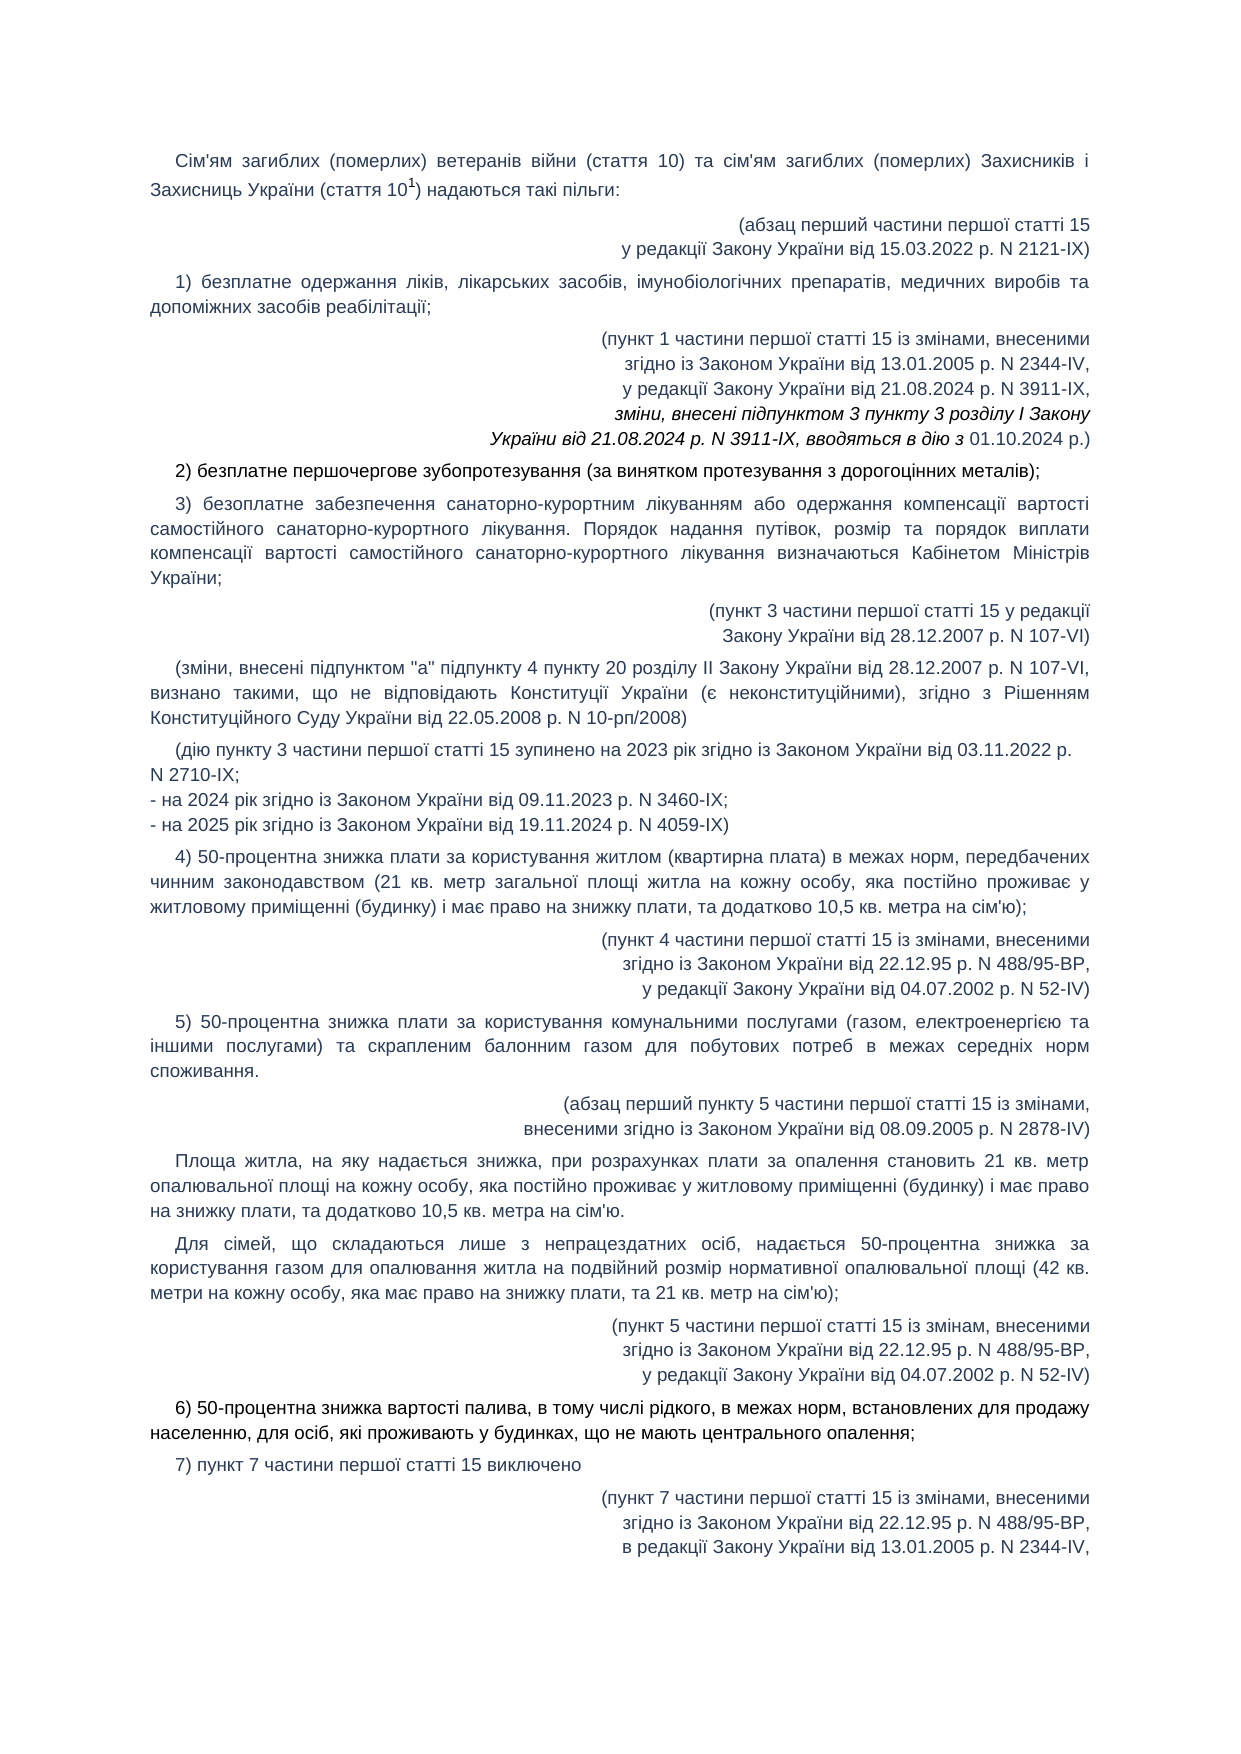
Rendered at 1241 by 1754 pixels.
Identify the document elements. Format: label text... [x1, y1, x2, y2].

text (пункт 4 частини першої статті 15 із змінами, внесеними згідно із Законом України від 22.12.95 р. N 488/95-ВР, у редакції Закону України від 04.07.2002 р. N 52-IV) [150, 928, 1090, 999]
text 2) безплатне першочергове зубопротезування (за винятком протезування з дорогоцінних металів); [150, 460, 1090, 482]
text Для сімей, що складаються лише з непрацездатних осіб, надається 50-процентна знижка за користування газом для опалювання житла на подвійний розмір нормативної опалювальної площі (42 кв. метри на кожну особу, яка має право на знижку плати, та 21 кв. метр на сім'ю); [150, 1232, 1090, 1303]
text (пункт 3 частини першої статті 15 у редакції Закону України від 28.12.2007 р. N 107-VI) [150, 599, 1090, 646]
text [150, 1487, 1090, 1558]
text 4) 50-процентна знижка плати за користування житлом (квартирна плата) в межах норм, передбачених чинним законодавством (21 кв. метр загальної площі житла на кожну особу, яка постійно проживає у житловому приміщенні (будинку) і має право на знижку плати, та додатково 10,5 кв. метра на сім'ю); [150, 846, 1090, 917]
text (пункт 5 частини першої статті 15 із змінам, внесеними згідно із Законом України від 22.12.95 р. N 488/95-ВР, у редакції Закону України від 04.07.2002 р. N 52-IV) [150, 1314, 1090, 1386]
text (абзац перший пункту 5 частини першої статті 15 із змінами, внесеними згідно із Законом України від 08.09.2005 р. N 2878-IV) [150, 1093, 1090, 1139]
text Сім'ям загиблих (померлих) ветеранів війни (стаття 10) та сім'ям загиблих (померлих) Захисників і Захисниць України (стаття 101) надаються такі пільги: [150, 150, 1090, 202]
text 1) безплатне одержання ліків, лікарських засобів, імунобіологічних препаратів, медичних виробів та допоміжних засобів реабілітації; [150, 271, 1090, 317]
text (абзац перший частини першої статті 15 у редакції Закону України від 15.03.2022 р. N 2121-IX) [150, 213, 1090, 260]
text 7) пункт 7 частини першої статті 15 виключено [150, 1454, 1090, 1476]
text 3) безоплатне забезпечення санаторно-курортним лікуванням або одержання компенсації вартості самостійного санаторно-курортного лікування. Порядок надання путівок, розмір та порядок виплати компенсації вартості самостійного санаторно-курортного лікування визначаються Кабінетом Міністрів України; [150, 493, 1090, 588]
text Площа житла, на яку надається знижка, при розрахунках плати за опалення становить 21 кв. метр опалювальної площі на кожну особу, яка постійно проживає у житловому приміщенні (будинку) і має право на знижку плати, та додатково 10,5 кв. метра на сім'ю. [150, 1150, 1090, 1221]
text 6) 50-процентна знижка вартості палива, в тому числі рідкого, в межах норм, встановлених для продажу населенню, для осіб, які проживають у будинках, що не мають центрального опалення; [150, 1397, 1090, 1443]
text (зміни, внесені підпунктом "а" підпункту 4 пункту 20 розділу II Закону України від 28.12.2007 р. N 107-VI, визнано такими, що не відповідають Конституції України (є неконституційними), згідно з Рішенням Конституційного Суду України від 22.05.2008 р. N 10-рп/2008) [150, 657, 1090, 728]
text (пункт 1 частини першої статті 15 із змінами, внесеними згідно із Законом України від 13.01.2005 р. N 2344-IV, у редакції Закону України від 21.08.2024 р. N 3911-IX, зміни, внесені підпунктом 3 пункту 3 розділу І Закону України від 21.08.2024 р. N 3911-IX, вводяться в дію з 01.10.2024 р.) [150, 328, 1090, 449]
text (дію пункту 3 частини першої статті 15 зупинено на 2023 рік згідно із Законом України від 03.11.2022 р. N 2710-IX; - на 2024 рік згідно із Законом України від 09.11.2023 р. N 3460-IX; - на 2025 рік згідно із Законом України від 19.11.2024 р. N 4059-IX) [150, 739, 1090, 835]
text 5) 50-процентна знижка плати за користування комунальними послугами (газом, електроенергією та іншими послугами) та скрапленим балонним газом для побутових потреб в межах середніх норм споживання. [150, 1011, 1090, 1082]
